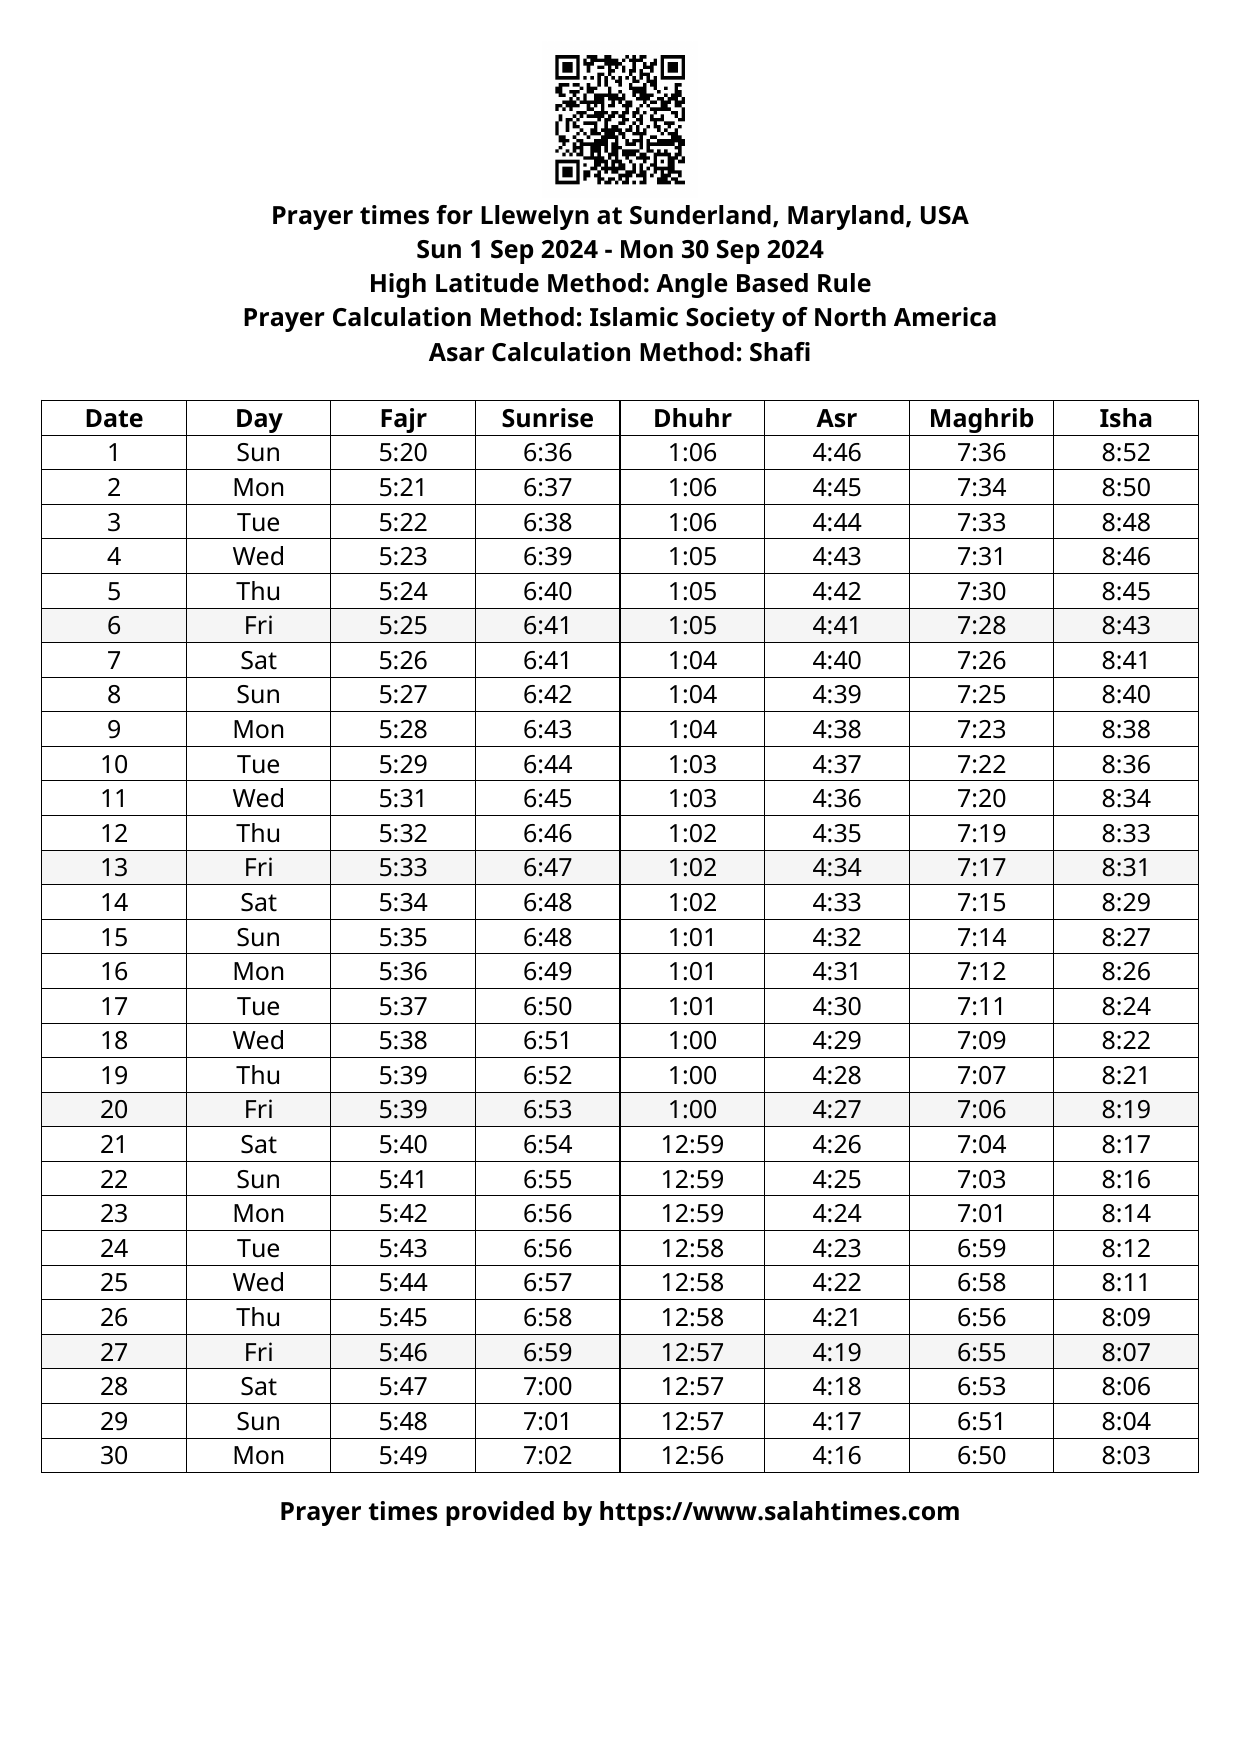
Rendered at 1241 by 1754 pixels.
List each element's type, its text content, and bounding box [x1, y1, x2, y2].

table_cell 5:42 [331, 1196, 475, 1230]
table_cell 7:36 [910, 436, 1053, 469]
table_cell 7:20 [910, 781, 1053, 815]
table_cell 7:14 [910, 920, 1053, 953]
table_cell Wed [187, 539, 330, 573]
table_cell Sun [187, 920, 330, 953]
table_cell 20 [42, 1093, 186, 1126]
table_cell 8:24 [1054, 989, 1198, 1022]
table_cell 5:39 [331, 1058, 475, 1092]
table_cell 7:33 [910, 505, 1053, 538]
table_cell 5:41 [331, 1162, 475, 1195]
table_cell 30 [42, 1439, 186, 1472]
table_header Asr [765, 401, 909, 434]
table_header Isha [1054, 401, 1198, 434]
table_cell 4:29 [765, 1024, 909, 1057]
table_cell 6:50 [910, 1439, 1053, 1472]
table_cell Sat [187, 1127, 330, 1161]
table_cell 1:01 [621, 920, 764, 953]
table_cell 4:42 [765, 574, 909, 607]
table_cell 6:57 [476, 1266, 619, 1299]
table_cell 1:00 [621, 1093, 764, 1126]
table_cell Mon [187, 1439, 330, 1472]
table_cell 6:53 [476, 1093, 619, 1126]
table_cell Wed [187, 1266, 330, 1299]
table_cell 8:27 [1054, 920, 1198, 953]
table_cell 8:14 [1054, 1196, 1198, 1230]
table_cell 6:47 [476, 851, 619, 884]
table_cell 6:37 [476, 470, 619, 504]
table_cell 12:59 [621, 1162, 764, 1195]
table_cell 5:21 [331, 470, 475, 504]
table_cell 1 [42, 436, 186, 469]
table_cell 4:31 [765, 954, 909, 988]
table_cell 21 [42, 1127, 186, 1161]
table_cell 5:24 [331, 574, 475, 607]
table_cell 5:40 [331, 1127, 475, 1161]
table_cell 4:35 [765, 816, 909, 849]
table_cell 4:33 [765, 885, 909, 919]
table_cell 7:31 [910, 539, 1053, 573]
table_cell 6:55 [910, 1335, 1053, 1368]
table_cell 6:56 [476, 1196, 619, 1230]
table_cell 1:02 [621, 885, 764, 919]
table_cell 1:05 [621, 539, 764, 573]
table_header Fajr [331, 401, 475, 434]
table_cell 4:22 [765, 1266, 909, 1299]
table_cell 12:57 [621, 1369, 764, 1403]
table_cell 23 [42, 1196, 186, 1230]
table_header Maghrib [910, 401, 1053, 434]
table_cell 16 [42, 954, 186, 988]
table_cell 1:03 [621, 781, 764, 815]
table_cell 4:38 [765, 712, 909, 746]
table_cell 9 [42, 712, 186, 746]
table_cell 6:40 [476, 574, 619, 607]
table_cell 6:48 [476, 920, 619, 953]
table_cell 1:06 [621, 470, 764, 504]
table_cell Mon [187, 1196, 330, 1230]
table_cell 8:11 [1054, 1266, 1198, 1299]
table_cell 6:42 [476, 678, 619, 711]
table_cell 6:51 [910, 1404, 1053, 1437]
table_cell Tue [187, 989, 330, 1022]
table_cell 6:58 [910, 1266, 1053, 1299]
table_cell 5:27 [331, 678, 475, 711]
table_cell 5:33 [331, 851, 475, 884]
table_cell 7:11 [910, 989, 1053, 1022]
table_cell Fri [187, 851, 330, 884]
table_cell 7:30 [910, 574, 1053, 607]
table_cell 1:05 [621, 609, 764, 642]
table_cell 5:38 [331, 1024, 475, 1057]
table_cell 7:02 [476, 1439, 619, 1472]
table_cell 4:19 [765, 1335, 909, 1368]
table_cell 8:48 [1054, 505, 1198, 538]
table_cell 8:31 [1054, 851, 1198, 884]
table_cell 5:34 [331, 885, 475, 919]
table_cell 4:44 [765, 505, 909, 538]
table_cell 4:27 [765, 1093, 909, 1126]
table_cell 6:49 [476, 954, 619, 988]
table_cell Sat [187, 885, 330, 919]
table_cell 8:26 [1054, 954, 1198, 988]
table_cell 6:41 [476, 609, 619, 642]
table_header Sunrise [476, 401, 619, 434]
text Asar Calculation Method: Shafi [42, 334, 1198, 368]
table_cell 6:54 [476, 1127, 619, 1161]
table_cell 7:22 [910, 747, 1053, 780]
table_cell 5:22 [331, 505, 475, 538]
table_cell 5:32 [331, 816, 475, 849]
table_cell 13 [42, 851, 186, 884]
table_cell 14 [42, 885, 186, 919]
table_cell 8:17 [1054, 1127, 1198, 1161]
table_cell 24 [42, 1231, 186, 1264]
table_cell 5:47 [331, 1369, 475, 1403]
table_cell 1:01 [621, 989, 764, 1022]
table_cell 6:56 [910, 1300, 1053, 1334]
table_cell 4:41 [765, 609, 909, 642]
table_cell 8:45 [1054, 574, 1198, 607]
table_cell Tue [187, 747, 330, 780]
table_cell 1:01 [621, 954, 764, 988]
table_cell Sat [187, 643, 330, 677]
table_cell 8:04 [1054, 1404, 1198, 1437]
table_cell 6:38 [476, 505, 619, 538]
table_cell 4:25 [765, 1162, 909, 1195]
table_cell 12:59 [621, 1196, 764, 1230]
table_cell 5 [42, 574, 186, 607]
table_cell 7:03 [910, 1162, 1053, 1195]
table_cell 8:33 [1054, 816, 1198, 849]
table_cell 7:23 [910, 712, 1053, 746]
table_cell 8 [42, 678, 186, 711]
text Prayer times for Llewelyn at Sunderland, Maryland, USA [42, 198, 1198, 232]
table_cell 5:20 [331, 436, 475, 469]
table_cell Wed [187, 781, 330, 815]
table_cell Mon [187, 954, 330, 988]
table_cell 7:09 [910, 1024, 1053, 1057]
table_cell 7:01 [476, 1404, 619, 1437]
table_cell 8:43 [1054, 609, 1198, 642]
table_cell 12:57 [621, 1335, 764, 1368]
table_header Day [187, 401, 330, 434]
table_cell 4:24 [765, 1196, 909, 1230]
table_cell 6:51 [476, 1024, 619, 1057]
table_cell 6:46 [476, 816, 619, 849]
table_cell 5:49 [331, 1439, 475, 1472]
table_cell 1:02 [621, 851, 764, 884]
table_cell 5:48 [331, 1404, 475, 1437]
table_cell 7:19 [910, 816, 1053, 849]
table_cell 5:28 [331, 712, 475, 746]
table_cell 22 [42, 1162, 186, 1195]
table_cell Fri [187, 609, 330, 642]
table_cell 12:56 [621, 1439, 764, 1472]
table_cell 4 [42, 539, 186, 573]
table_header Date [42, 401, 186, 434]
table_cell 4:40 [765, 643, 909, 677]
table_cell 4:45 [765, 470, 909, 504]
table_cell 7:25 [910, 678, 1053, 711]
table_cell 8:52 [1054, 436, 1198, 469]
table_cell 7:01 [910, 1196, 1053, 1230]
table_cell Mon [187, 712, 330, 746]
table_cell 1:06 [621, 436, 764, 469]
table_cell 8:38 [1054, 712, 1198, 746]
table_cell Sun [187, 436, 330, 469]
table_cell 6:36 [476, 436, 619, 469]
table_cell 4:43 [765, 539, 909, 573]
table_cell 5:31 [331, 781, 475, 815]
table_cell 15 [42, 920, 186, 953]
table_cell 5:45 [331, 1300, 475, 1334]
table_cell 8:41 [1054, 643, 1198, 677]
table_cell 6:59 [476, 1335, 619, 1368]
table_cell 12:58 [621, 1266, 764, 1299]
table_cell 7:15 [910, 885, 1053, 919]
table_cell 6:43 [476, 712, 619, 746]
table_cell 1:05 [621, 574, 764, 607]
table_cell 6 [42, 609, 186, 642]
table_cell 25 [42, 1266, 186, 1299]
table_cell 12:58 [621, 1300, 764, 1334]
table_cell Fri [187, 1093, 330, 1126]
text Prayer Calculation Method: Islamic Society of North America [42, 300, 1198, 334]
table_cell 1:00 [621, 1024, 764, 1057]
table_cell 27 [42, 1335, 186, 1368]
table_cell 5:35 [331, 920, 475, 953]
table_cell Sun [187, 678, 330, 711]
table_cell 8:36 [1054, 747, 1198, 780]
table_cell 1:02 [621, 816, 764, 849]
table_cell 5:25 [331, 609, 475, 642]
table_cell 2 [42, 470, 186, 504]
table_cell Tue [187, 1231, 330, 1264]
table_header Dhuhr [621, 401, 764, 434]
table_cell 11 [42, 781, 186, 815]
table_cell 7:04 [910, 1127, 1053, 1161]
table_cell 6:53 [910, 1369, 1053, 1403]
table_cell 5:23 [331, 539, 475, 573]
table_cell 8:12 [1054, 1231, 1198, 1264]
table_cell 8:40 [1054, 678, 1198, 711]
table_cell 6:41 [476, 643, 619, 677]
table_cell 4:39 [765, 678, 909, 711]
table_cell 5:39 [331, 1093, 475, 1126]
picture [542, 41, 699, 198]
table_cell 19 [42, 1058, 186, 1092]
table_cell 4:30 [765, 989, 909, 1022]
table_cell Fri [187, 1335, 330, 1368]
table_cell 7:07 [910, 1058, 1053, 1092]
table_cell 6:48 [476, 885, 619, 919]
table_cell 7:06 [910, 1093, 1053, 1126]
table_cell 12 [42, 816, 186, 849]
table_cell 4:23 [765, 1231, 909, 1264]
table_cell 10 [42, 747, 186, 780]
text High Latitude Method: Angle Based Rule [42, 266, 1198, 300]
table_cell Sat [187, 1369, 330, 1403]
table_cell 8:03 [1054, 1439, 1198, 1472]
table_cell 1:04 [621, 678, 764, 711]
table_cell 1:04 [621, 643, 764, 677]
table_cell 7:28 [910, 609, 1053, 642]
table_cell 4:32 [765, 920, 909, 953]
table_cell Thu [187, 1058, 330, 1092]
table_cell 5:43 [331, 1231, 475, 1264]
table_cell 5:26 [331, 643, 475, 677]
table_cell 28 [42, 1369, 186, 1403]
table_cell 5:44 [331, 1266, 475, 1299]
table_cell 12:59 [621, 1127, 764, 1161]
table_cell 8:19 [1054, 1093, 1198, 1126]
table_cell 4:21 [765, 1300, 909, 1334]
table_cell 7:34 [910, 470, 1053, 504]
table_cell Thu [187, 1300, 330, 1334]
table_cell Thu [187, 816, 330, 849]
table_cell 8:46 [1054, 539, 1198, 573]
table_cell 8:09 [1054, 1300, 1198, 1334]
table_cell 6:39 [476, 539, 619, 573]
table_cell 12:58 [621, 1231, 764, 1264]
text Sun 1 Sep 2024 - Mon 30 Sep 2024 [42, 232, 1198, 266]
table_cell 8:22 [1054, 1024, 1198, 1057]
text Prayer times provided by https://www.salahtimes.com [42, 1494, 1198, 1528]
table_cell 8:06 [1054, 1369, 1198, 1403]
table_cell 7:00 [476, 1369, 619, 1403]
table_cell 4:36 [765, 781, 909, 815]
table_cell 6:55 [476, 1162, 619, 1195]
table_cell Sun [187, 1404, 330, 1437]
table_cell 4:18 [765, 1369, 909, 1403]
table_cell 7:17 [910, 851, 1053, 884]
table_cell 1:06 [621, 505, 764, 538]
table_cell Wed [187, 1024, 330, 1057]
table_cell 3 [42, 505, 186, 538]
table_cell 4:16 [765, 1439, 909, 1472]
table_cell 6:45 [476, 781, 619, 815]
table_cell 26 [42, 1300, 186, 1334]
table_cell 5:36 [331, 954, 475, 988]
table_cell 18 [42, 1024, 186, 1057]
table_cell 4:17 [765, 1404, 909, 1437]
table_cell 8:07 [1054, 1335, 1198, 1368]
table_cell 5:29 [331, 747, 475, 780]
table_cell 7 [42, 643, 186, 677]
table_cell 29 [42, 1404, 186, 1437]
table_cell 8:34 [1054, 781, 1198, 815]
table_cell 7:26 [910, 643, 1053, 677]
table_cell 4:46 [765, 436, 909, 469]
table_cell Thu [187, 574, 330, 607]
table_cell 4:34 [765, 851, 909, 884]
table_cell 6:44 [476, 747, 619, 780]
table_cell 1:03 [621, 747, 764, 780]
table_cell Sun [187, 1162, 330, 1195]
table_cell 5:46 [331, 1335, 475, 1368]
table_cell 12:57 [621, 1404, 764, 1437]
table_cell 6:58 [476, 1300, 619, 1334]
table_cell 8:50 [1054, 470, 1198, 504]
table_cell 8:16 [1054, 1162, 1198, 1195]
table_cell 6:56 [476, 1231, 619, 1264]
table_cell 4:26 [765, 1127, 909, 1161]
table_cell 1:00 [621, 1058, 764, 1092]
table_cell 6:50 [476, 989, 619, 1022]
table_cell 8:29 [1054, 885, 1198, 919]
table_cell 4:37 [765, 747, 909, 780]
table_cell 7:12 [910, 954, 1053, 988]
table_cell 5:37 [331, 989, 475, 1022]
table_cell Mon [187, 470, 330, 504]
table_cell Tue [187, 505, 330, 538]
table_cell 6:59 [910, 1231, 1053, 1264]
table_cell 8:21 [1054, 1058, 1198, 1092]
table_cell 17 [42, 989, 186, 1022]
table_cell 4:28 [765, 1058, 909, 1092]
table_cell 6:52 [476, 1058, 619, 1092]
table_cell 1:04 [621, 712, 764, 746]
